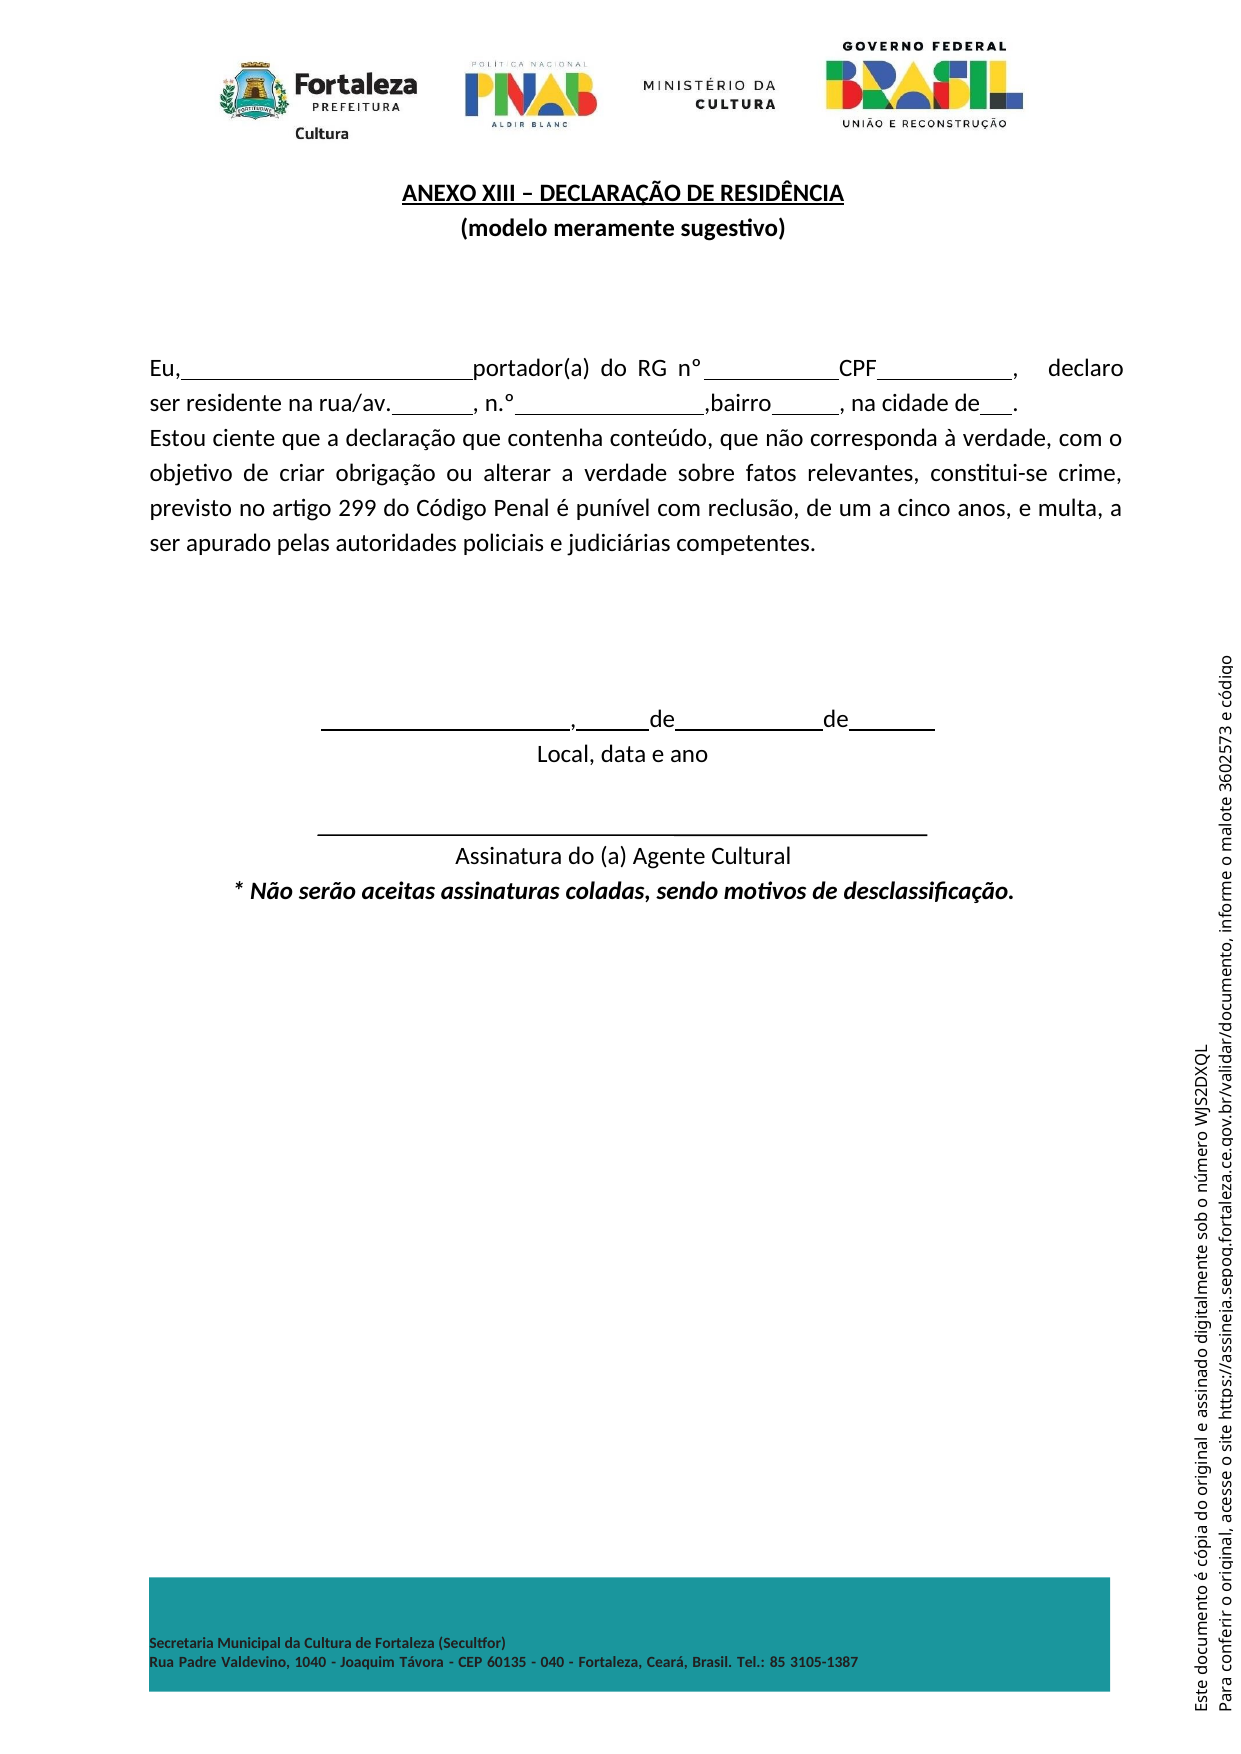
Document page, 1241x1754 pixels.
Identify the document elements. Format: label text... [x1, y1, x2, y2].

title (modelo meramente sugestivo) [230, 212, 1016, 243]
picture [214, 37, 1030, 144]
text * Não serão aceitas assinaturas coladas, sendo motivos de desclassificação. [230, 875, 1016, 905]
text Assinatura do (a) Agente Cultural [230, 834, 1016, 870]
text Eu, portador(a) do RG nº CPF , declaro ser residente na rua/av. , n.º ,bairro , na cidade de . [149, 353, 1123, 418]
text , de de Local, data e ano [321, 703, 936, 768]
title ANEXO XIII – DECLARAÇÃO DE RESIDÊNCIA [400, 177, 846, 208]
text Estou ciente que a declaração que contenha conteúdo, que não corresponda à verdade, com o objetivo de criar obrigação ou alterar a verdade sobre fatos relevantes, constitui-se crime, previsto no artigo 299 do Código Penal é punível com reclusão, de um a cinco anos, e multa, a ser apurado pelas autoridades policiais e judiciárias competentes. [149, 423, 1124, 558]
